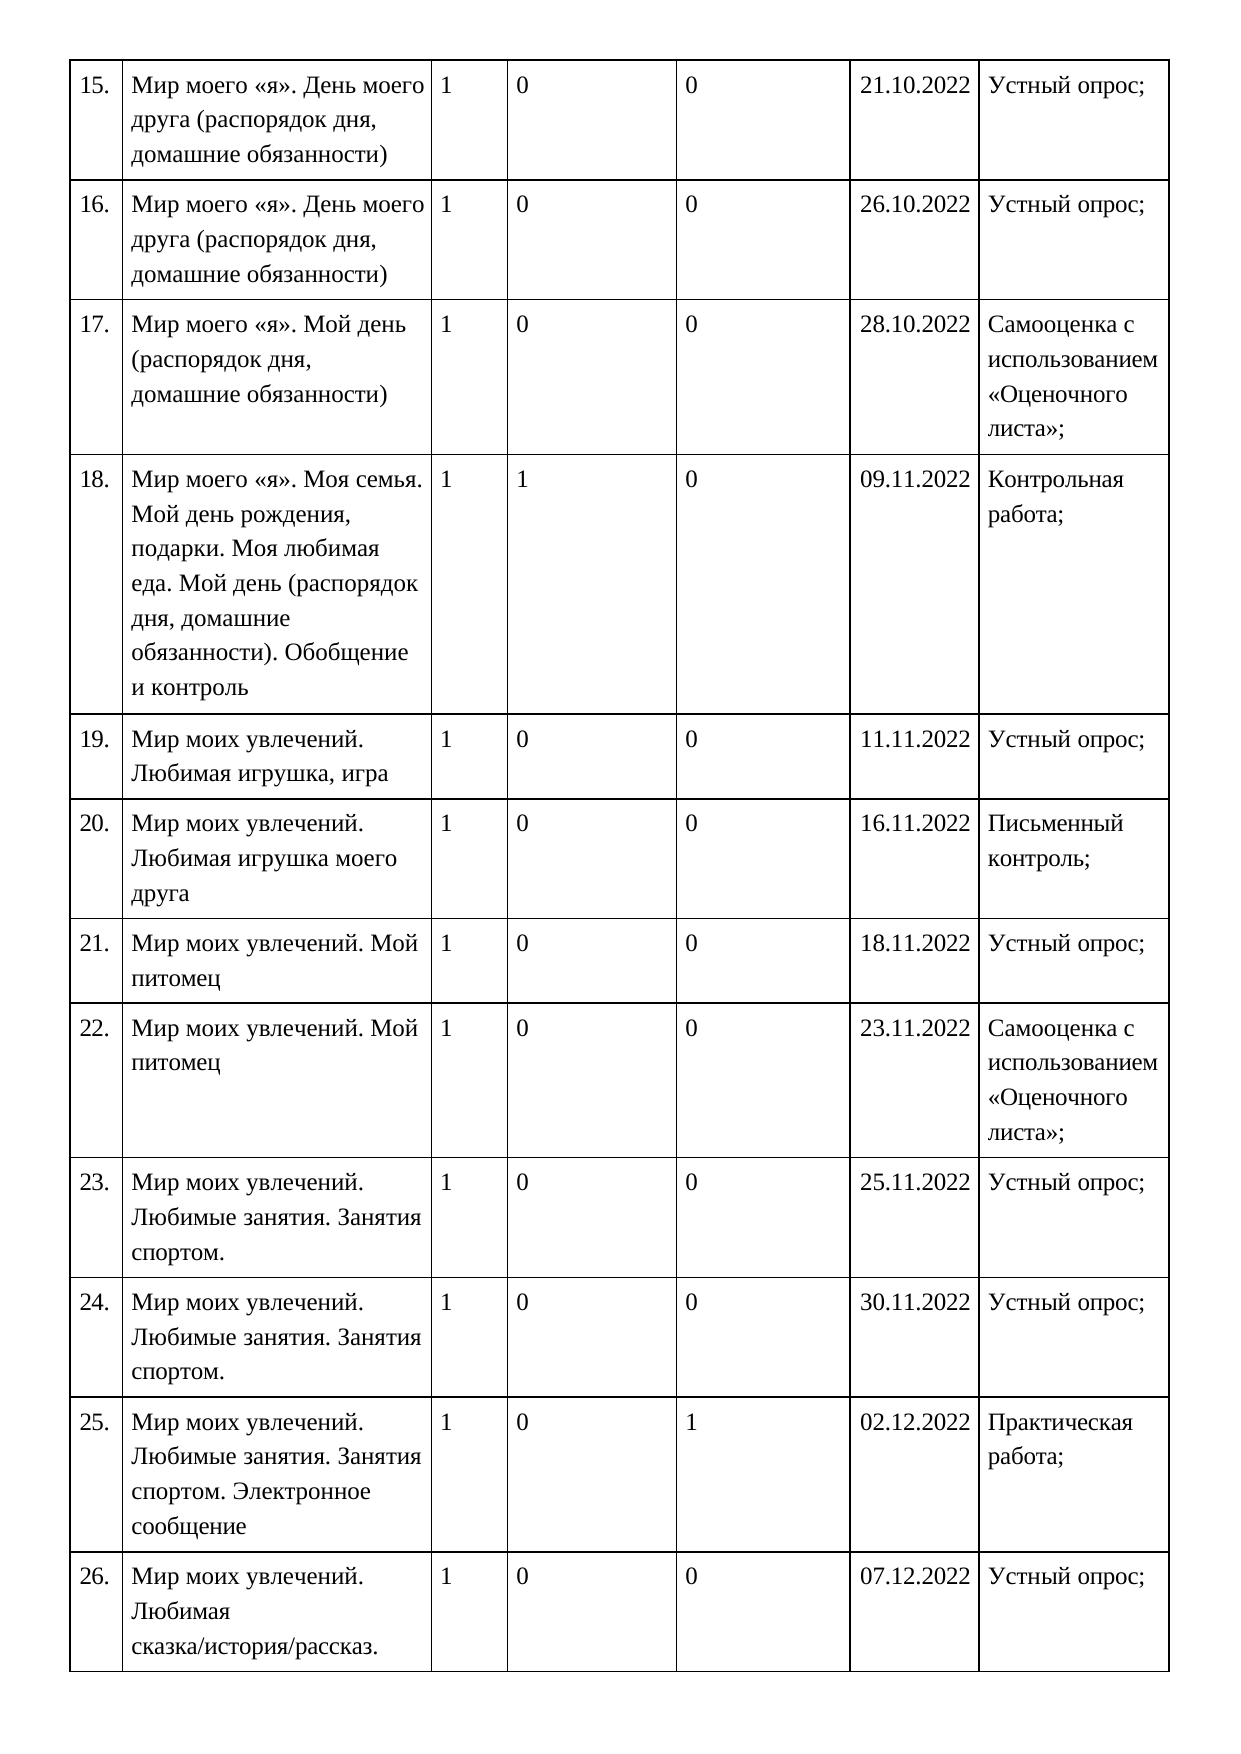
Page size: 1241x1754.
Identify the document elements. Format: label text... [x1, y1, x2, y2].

table_cell 1 [432, 919, 507, 1002]
table_cell Мир моих увлечений. Мой питомец [123, 919, 431, 1002]
table_cell 0 [508, 300, 676, 453]
table_header 0 [508, 61, 676, 179]
table_cell 0 [508, 715, 676, 798]
table_cell 1 [432, 715, 507, 798]
table_cell 0 [508, 1158, 676, 1277]
table_cell 28.10.2022 [851, 300, 978, 453]
table_cell 02.12.2022 [851, 1398, 978, 1551]
table_header Мир моего «я». День моего друга (распорядок дня, домашние обязанности) [123, 61, 431, 179]
table_cell 26.10.2022 [851, 181, 978, 299]
table_cell 0 [677, 800, 849, 917]
table_cell Устный опрос; [980, 181, 1168, 299]
table_cell Мир моего «я». Моя семья. Мой день рождения, подарки. Моя любимая еда. Мой день (распорядок дня, домашние обязанности). Обобщение и контроль [123, 455, 431, 713]
table_cell 0 [677, 1158, 849, 1277]
table_cell 1 [432, 1553, 507, 1671]
table_cell 0 [677, 455, 849, 713]
table_cell 30.11.2022 [851, 1278, 978, 1396]
table_cell 1 [432, 181, 507, 299]
table_cell Самооценка с использованием «Оценочного листа»; [980, 1004, 1168, 1157]
table_cell 1 [432, 800, 507, 917]
table_cell 1 [432, 1158, 507, 1277]
table_cell 0 [508, 1004, 676, 1157]
table_cell 21. [71, 919, 122, 1002]
table_header 1 [432, 61, 507, 179]
table_cell 18.11.2022 [851, 919, 978, 1002]
table_cell 25. [71, 1398, 122, 1551]
table_cell 19. [71, 715, 122, 798]
table_cell Практическая работа; [980, 1398, 1168, 1551]
table_cell 0 [508, 1553, 676, 1671]
table_cell 23.11.2022 [851, 1004, 978, 1157]
table_cell 0 [677, 1553, 849, 1671]
table_cell 0 [677, 1278, 849, 1396]
table_cell 11.11.2022 [851, 715, 978, 798]
table_cell 0 [677, 715, 849, 798]
table_cell 0 [508, 919, 676, 1002]
table_cell 1 [432, 1278, 507, 1396]
table_cell Мир моих увлечений. Любимая игрушка, игра [123, 715, 431, 798]
table_cell 26. [71, 1553, 122, 1671]
table_cell Устный опрос; [980, 919, 1168, 1002]
table_cell Контрольная работа; [980, 455, 1168, 713]
table_cell Мир моего «я». День моего друга (распорядок дня, домашние обязанности) [123, 181, 431, 299]
table_cell 0 [508, 800, 676, 917]
table_cell Мир моих увлечений. Любимые занятия. Занятия спортом. [123, 1278, 431, 1396]
table_cell 1 [432, 300, 507, 453]
table_cell 16. [71, 181, 122, 299]
table_cell 25.11.2022 [851, 1158, 978, 1277]
table_cell Мир моих увлечений. Любимая игрушка моего друга [123, 800, 431, 917]
table_cell Письменный контроль; [980, 800, 1168, 917]
table_cell Устный опрос; [980, 1553, 1168, 1671]
table_header 0 [677, 61, 849, 179]
table_cell Самооценка с использованием «Оценочного листа»; [980, 300, 1168, 453]
table_cell Устный опрос; [980, 715, 1168, 798]
table_cell 09.11.2022 [851, 455, 978, 713]
table_cell Устный опрос; [980, 1158, 1168, 1277]
table_cell 0 [677, 300, 849, 453]
table_cell 17. [71, 300, 122, 453]
table_cell 0 [677, 181, 849, 299]
table_header 15. [71, 61, 122, 179]
table_cell 1 [432, 455, 507, 713]
table_cell 0 [677, 919, 849, 1002]
table_cell 24. [71, 1278, 122, 1396]
table_cell 0 [508, 1398, 676, 1551]
table_cell 1 [508, 455, 676, 713]
table_cell 1 [432, 1004, 507, 1157]
table_cell Устный опрос; [980, 1278, 1168, 1396]
table_cell 22. [71, 1004, 122, 1157]
table_cell 0 [508, 181, 676, 299]
table_cell 18. [71, 455, 122, 713]
table_cell Мир моего «я». Мой день (распорядок дня, домашние обязанности) [123, 300, 431, 453]
table_cell 1 [677, 1398, 849, 1551]
table_header Устный опрос; [980, 61, 1168, 179]
table_cell 16.11.2022 [851, 800, 978, 917]
table_header 21.10.2022 [851, 61, 978, 179]
table_cell Мир моих увлечений. Мой питомец [123, 1004, 431, 1157]
table_cell 20. [71, 800, 122, 917]
table_cell Мир моих увлечений. Любимые занятия. Занятия спортом. Электронное сообщение [123, 1398, 431, 1551]
table_cell Мир моих увлечений. Любимые занятия. Занятия спортом. [123, 1158, 431, 1277]
table_cell 1 [432, 1398, 507, 1551]
table_cell 0 [508, 1278, 676, 1396]
table_cell 23. [71, 1158, 122, 1277]
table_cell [123, 1553, 431, 1671]
table_cell 07.12.2022 [851, 1553, 978, 1671]
table_cell 0 [677, 1004, 849, 1157]
